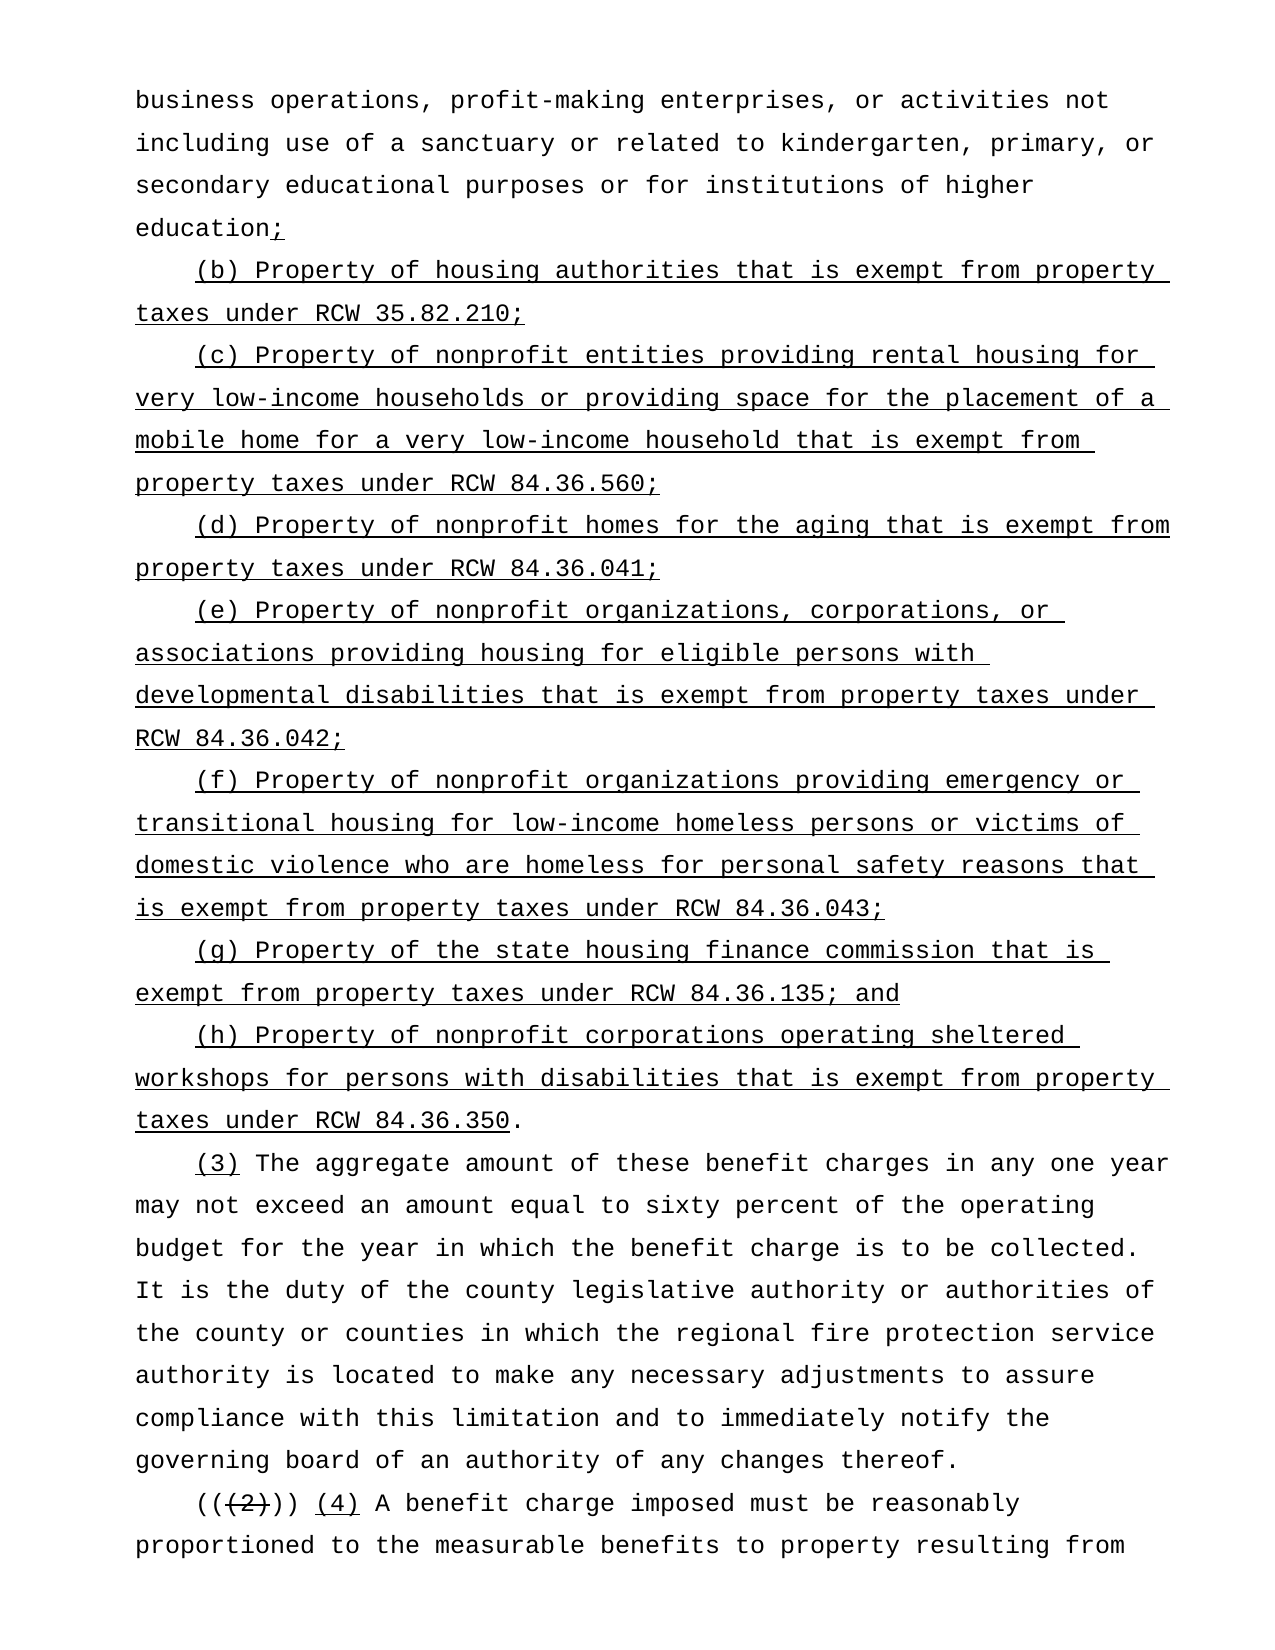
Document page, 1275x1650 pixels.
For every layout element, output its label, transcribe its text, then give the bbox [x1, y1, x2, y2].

text (e) Property of nonprofit organizations, corporations, or associations providing housing for eligible persons with developmental disabilities that is exempt from property taxes under RCW 84.36.042; [135, 585, 1170, 755]
text (d) Property of nonprofit homes for the aging that is exempt from property taxes under RCW 84.36.041; [135, 500, 1170, 585]
text (c) Property of nonprofit entities providing rental housing for very low-income households or providing space for the placement of a mobile home for a very low-income household that is exempt from property taxes under RCW 84.36.560; [135, 330, 1170, 409]
text (h) Property of nonprofit corporations operating sheltered workshops for persons with disabilities that is exempt from property taxes under RCW 84.36.350. [135, 1010, 1170, 1089]
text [135, 1477, 1170, 1562]
text (h) Property of nonprofit corporations operating sheltered workshops for persons with disabilities that is exempt from property taxes under RCW 84.36.350. [135, 1090, 1170, 1137]
text (c) Property of nonprofit entities providing rental housing for very low-income households or providing space for the placement of a mobile home for a very low-income household that is exempt from property taxes under RCW 84.36.560; [135, 410, 1170, 500]
text (f) Property of nonprofit organizations providing emergency or transitional housing for low-income homeless persons or victims of domestic violence who are homeless for personal safety reasons that is exempt from property taxes under RCW 84.36.043; [135, 755, 1170, 925]
text (b) Property of housing authorities that is exempt from property taxes under RCW 35.82.210; [135, 245, 1170, 330]
text (g) Property of the state housing finance commission that is exempt from property taxes under RCW 84.36.135; and [135, 925, 1170, 1010]
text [135, 75, 1170, 245]
text (3) The aggregate amount of these benefit charges in any one year may not exceed an amount equal to sixty percent of the operating budget for the year in which the benefit charge is to be collected. It is the duty of the county legislative authority or authorities of the county or counties in which the regional fire protection service authority is located to make any necessary adjustments to assure compliance with this limitation and to immediately notify the governing board of an authority of any changes thereof. [135, 1137, 1170, 1477]
